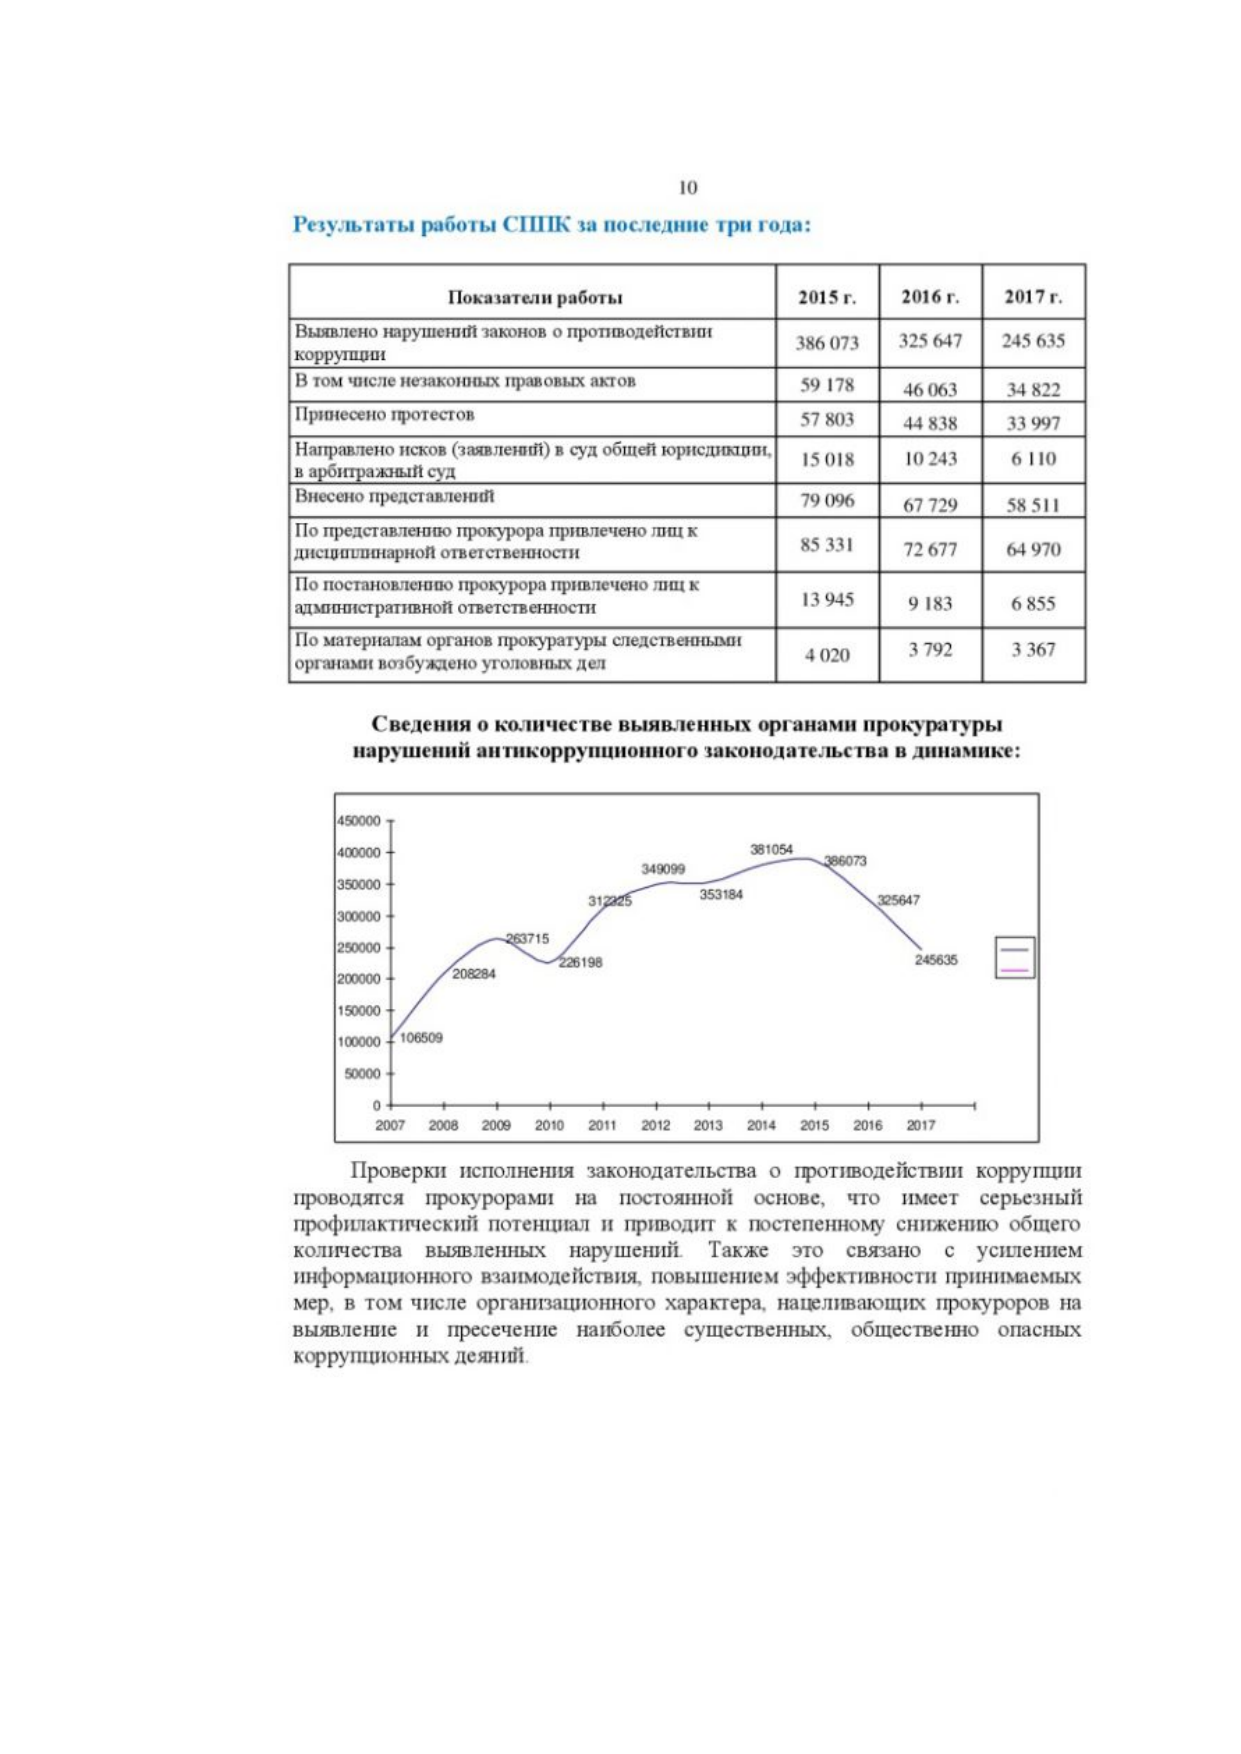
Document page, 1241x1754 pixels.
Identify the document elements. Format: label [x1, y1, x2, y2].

picture [177, 118, 1152, 1497]
